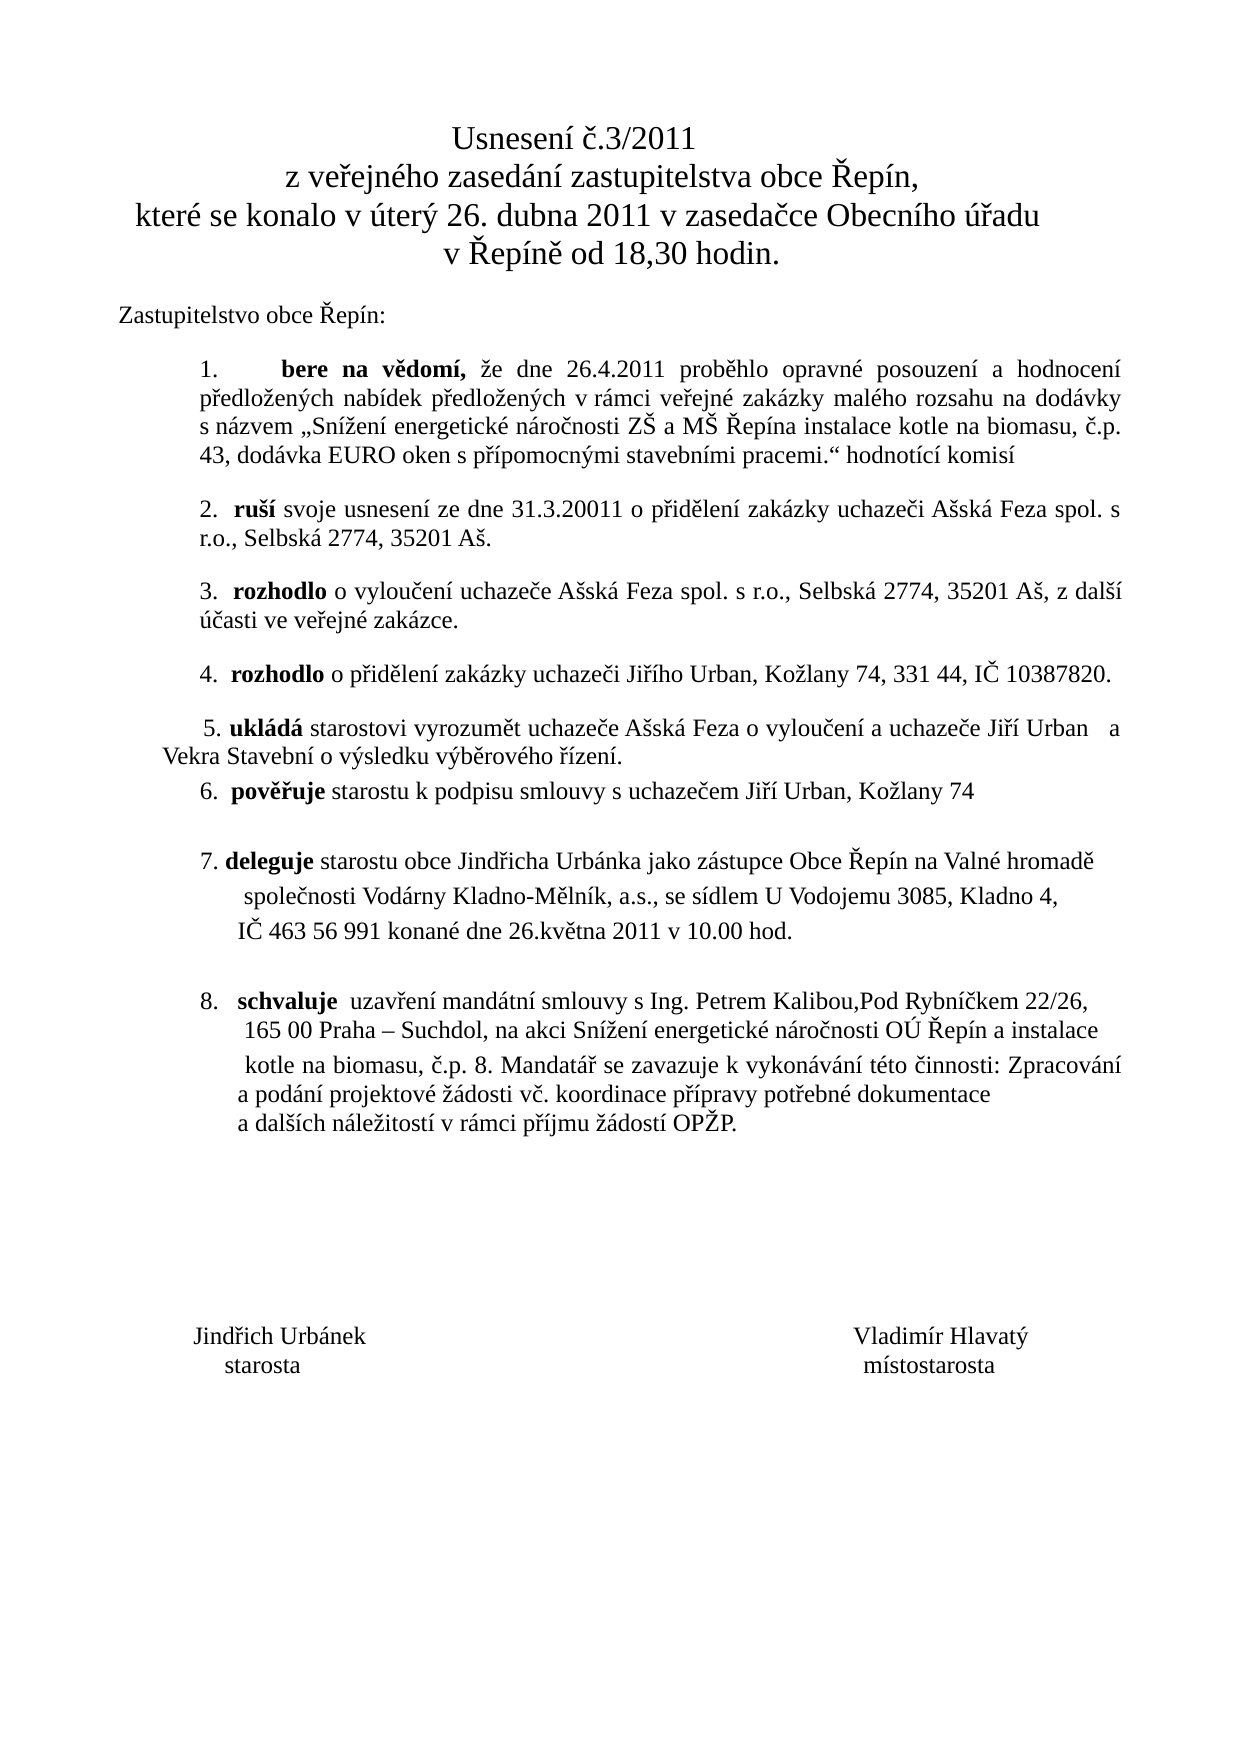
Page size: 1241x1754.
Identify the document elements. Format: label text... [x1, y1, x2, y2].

text IČ 463 56 991 konané dne 26.května 2011 v 10.00 hod. [237, 916, 1122, 945]
text 6. pověřuje starostu k podpisu smlouvy s uchazečem Jiří Urban, Kožlany 74 [162, 776, 1122, 805]
text kotle na biomasu, č.p. 8. Mandatář se zavazuje k vykonávání této činnosti: Zpracování a podání projektové žádosti vč. koordinace přípravy potřebné dokumentace a dalších náležitostí v rámci příjmu žádostí OPŽP. [237, 1050, 1122, 1136]
list schvaluje uzavření mandátní smlouvy s Ing. Petrem Kalibou,Pod Rybníčkem 22/26, 165 00 Praha – Suchdol, na akci Snížení energetické náročnosti OÚ Řepín a instalace [200, 986, 1122, 1044]
text Usnesení č.3/2011 [118, 118, 1122, 156]
text 1. bere na vědomí, že dne 26.4.2011 proběhlo opravné posouzení a hodnocení předložených nabídek předložených v rámci veřejné zakázky malého rozsahu na dodávky s názvem „Snížení energetické náročnosti ZŠ a MŠ Řepína instalace kotle na biomasu, č.p. 43, dodávka EURO oken s přípomocnými stavebními pracemi.“ hodnotící komisí [199, 354, 1122, 469]
text z veřejného zasedání zastupitelstva obce Řepín, [118, 156, 1122, 195]
text které se konalo v úterý 26. dubna 2011 v zasedačce Obecního úřadu [118, 195, 1122, 233]
text starosta místostarosta [118, 1350, 1122, 1379]
text Jindřich Urbánek Vladimír Hlavatý [193, 1321, 1122, 1350]
text 4. rozhodlo o přidělení zakázky uchazeči Jiřího Urban, Kožlany 74, 331 44, IČ 10387820. [199, 659, 1122, 688]
text společnosti Vodárny Kladno-Mělník, a.s., se sídlem U Vodojemu 3085, Kladno 4, [237, 881, 1122, 910]
text 3. rozhodlo o vyloučení uchazeče Ašská Feza spol. s r.o., Selbská 2774, 35201 Aš, z další účasti ve veřejné zakázce. [199, 576, 1122, 634]
text 5. ukládá starostovi vyrozumět uchazeče Ašská Feza o vyloučení a uchazeče Jiří Urban a Vekra Stavební o výsledku výběrového řízení. [162, 713, 1122, 770]
text 7. deleguje starostu obce Jindřicha Urbánka jako zástupce Obce Řepín na Valné hromadě [162, 846, 1122, 875]
text Zastupitelstvo obce Řepín: [118, 300, 1122, 329]
text v Řepíně od 18,30 hodin. [118, 233, 1122, 271]
text 2. ruší svoje usnesení ze dne 31.3.20011 o přidělení zakázky uchazeči Ašská Feza spol. s r.o., Selbská 2774, 35201 Aš. [199, 494, 1122, 551]
